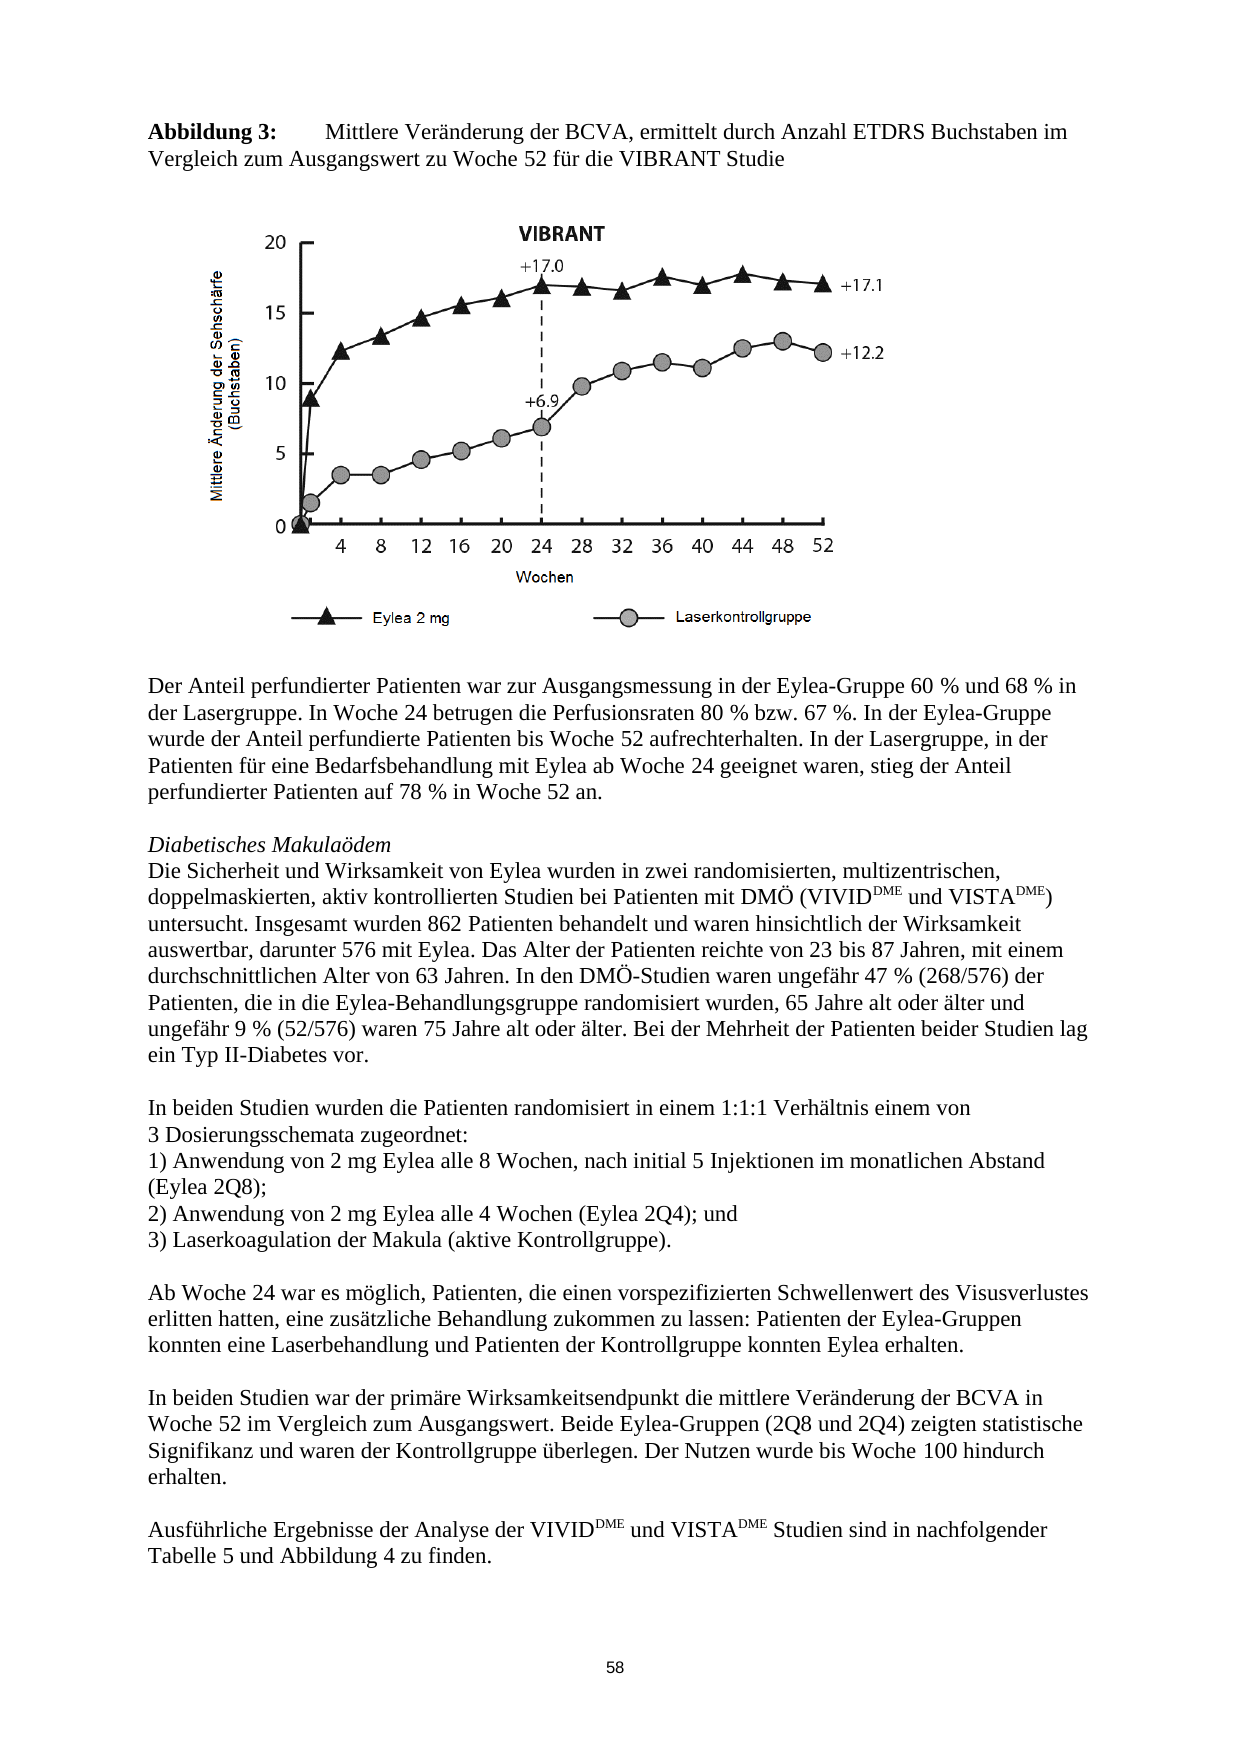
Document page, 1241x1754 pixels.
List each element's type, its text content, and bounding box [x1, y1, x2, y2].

text In beiden Studien wurden die Patienten randomisiert in einem 1:1:1 Verhältnis einem von 3 Dosierungsschemata zugeordnet: [148, 1094, 1092, 1147]
text Abbildung 3: Mittlere Veränderung der BCVA, ermittelt durch Anzahl ETDRS Buchstaben im Vergleich zum Ausgangswert zu Woche 52 für die VIBRANT Studie [148, 118, 1092, 172]
text 1) Anwendung von 2 mg Eylea alle 8 Wochen, nach initial 5 Injektionen im monatlichen Abstand (Eylea 2Q8); [148, 1147, 1092, 1200]
text 2) Anwendung von 2 mg Eylea alle 4 Wochen (Eylea 2Q4); und [148, 1200, 1092, 1226]
text In beiden Studien war der primäre Wirksamkeitsendpunkt die mittlere Veränderung der BCVA in Woche 52 im Vergleich zum Ausgangswert. Beide Eylea-Gruppen (2Q8 und 2Q4) zeigten statistische Signifikanz und waren der Kontrollgruppe überlegen. Der Nutzen wurde bis Woche 100 hindurch erhalten. [148, 1384, 1092, 1489]
text Ausführliche Ergebnisse der Analyse der VIVIDDME und VISTADME Studien sind in nachfolgender Tabelle 5 und Abbildung 4 zu finden. [148, 1516, 1092, 1569]
text Der Anteil perfundierter Patienten war zur Ausgangsmessung in der Eylea-Gruppe 60 % und 68 % in der Lasergruppe. In Woche 24 betrugen die Perfusionsraten 80 % bzw. 67 %. In der Eylea-Gruppe wurde der Anteil perfundierte Patienten bis Woche 52 aufrechterhalten. In der Lasergruppe, in der Patienten für eine Bedarfsbehandlung mit Eylea ab Woche 24 geeignet waren, stieg der Anteil perfundierter Patienten auf 78 % in Woche 52 an. [148, 673, 1092, 804]
text Diabetisches Makulaödem [148, 831, 1092, 857]
text Ab Woche 24 war es möglich, Patienten, die einen vorspezifizierten Schwellenwert des Visusverlustes erlitten hatten, eine zusätzliche Behandlung zukommen zu lassen: Patienten der Eylea-Gruppen konnten eine Laserbehandlung und Patienten der Kontrollgruppe konnten Eylea erhalten. [148, 1279, 1092, 1358]
text 3) Laserkoagulation der Makula (aktive Kontrollgruppe). [148, 1226, 1092, 1252]
text Die Sicherheit und Wirksamkeit von Eylea wurden in zwei randomisierten, multizentrischen, doppelmaskierten, aktiv kontrollierten Studien bei Patienten mit DMÖ (VIVIDDME und VISTADME) untersucht. Insgesamt wurden 862 Patienten behandelt und waren hinsichtlich der Wirksamkeit auswertbar, darunter 576 mit Eylea. Das Alter der Patienten reichte von 23 bis 87 Jahren, mit einem durchschnittlichen Alter von 63 Jahren. In den DMÖ-Studien waren ungefähr 47 % (268/576) der Patienten, die in die Eylea-Behandlungsgruppe randomisiert wurden, 65 Jahre alt oder älter und ungefähr 9 % (52/576) waren 75 Jahre alt oder älter. Bei der Mehrheit der Patienten beider Studien lag ein Typ II-Diabetes vor. [148, 857, 1092, 1068]
picture [147, 198, 927, 647]
